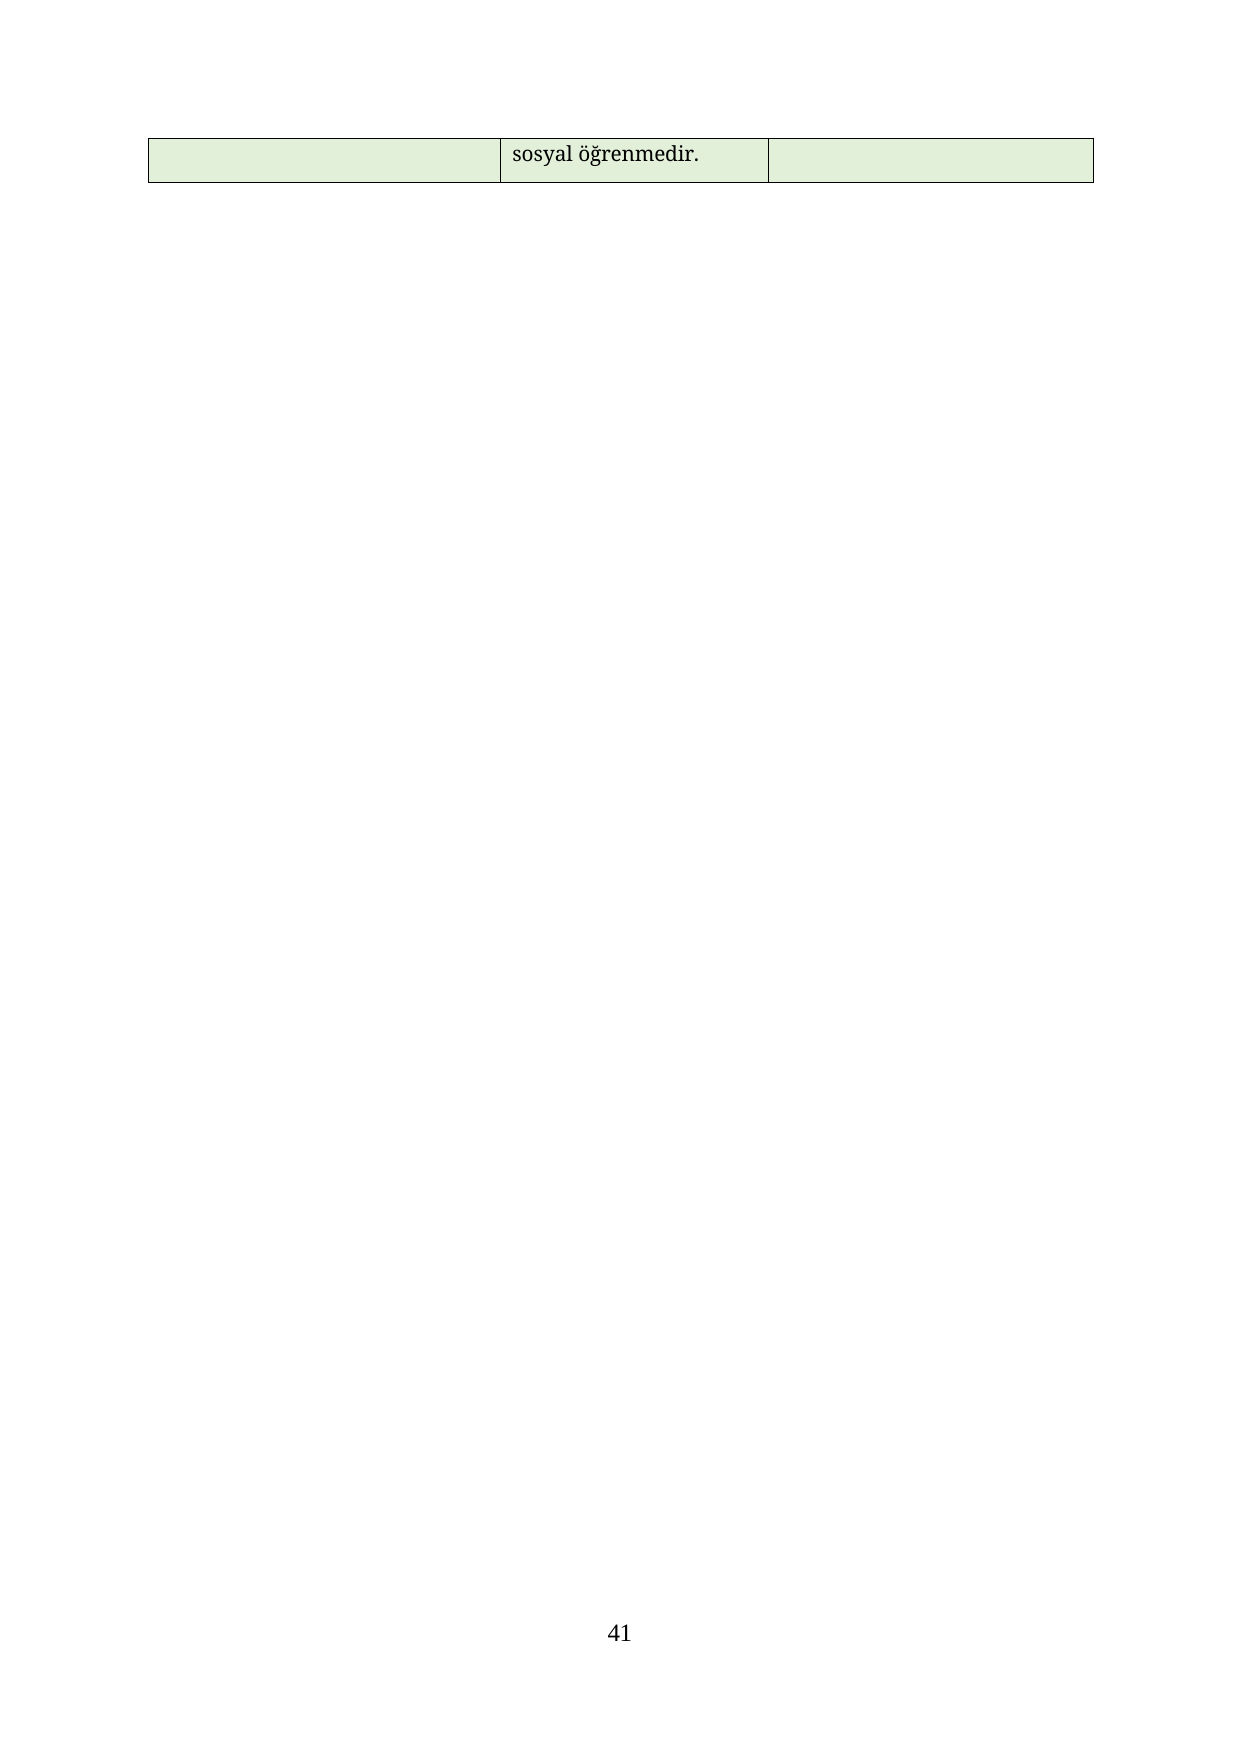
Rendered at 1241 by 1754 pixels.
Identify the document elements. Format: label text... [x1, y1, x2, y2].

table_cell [501, 139, 768, 182]
table_cell Okul İçi Analiz [149, 139, 500, 182]
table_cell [769, 139, 1093, 182]
